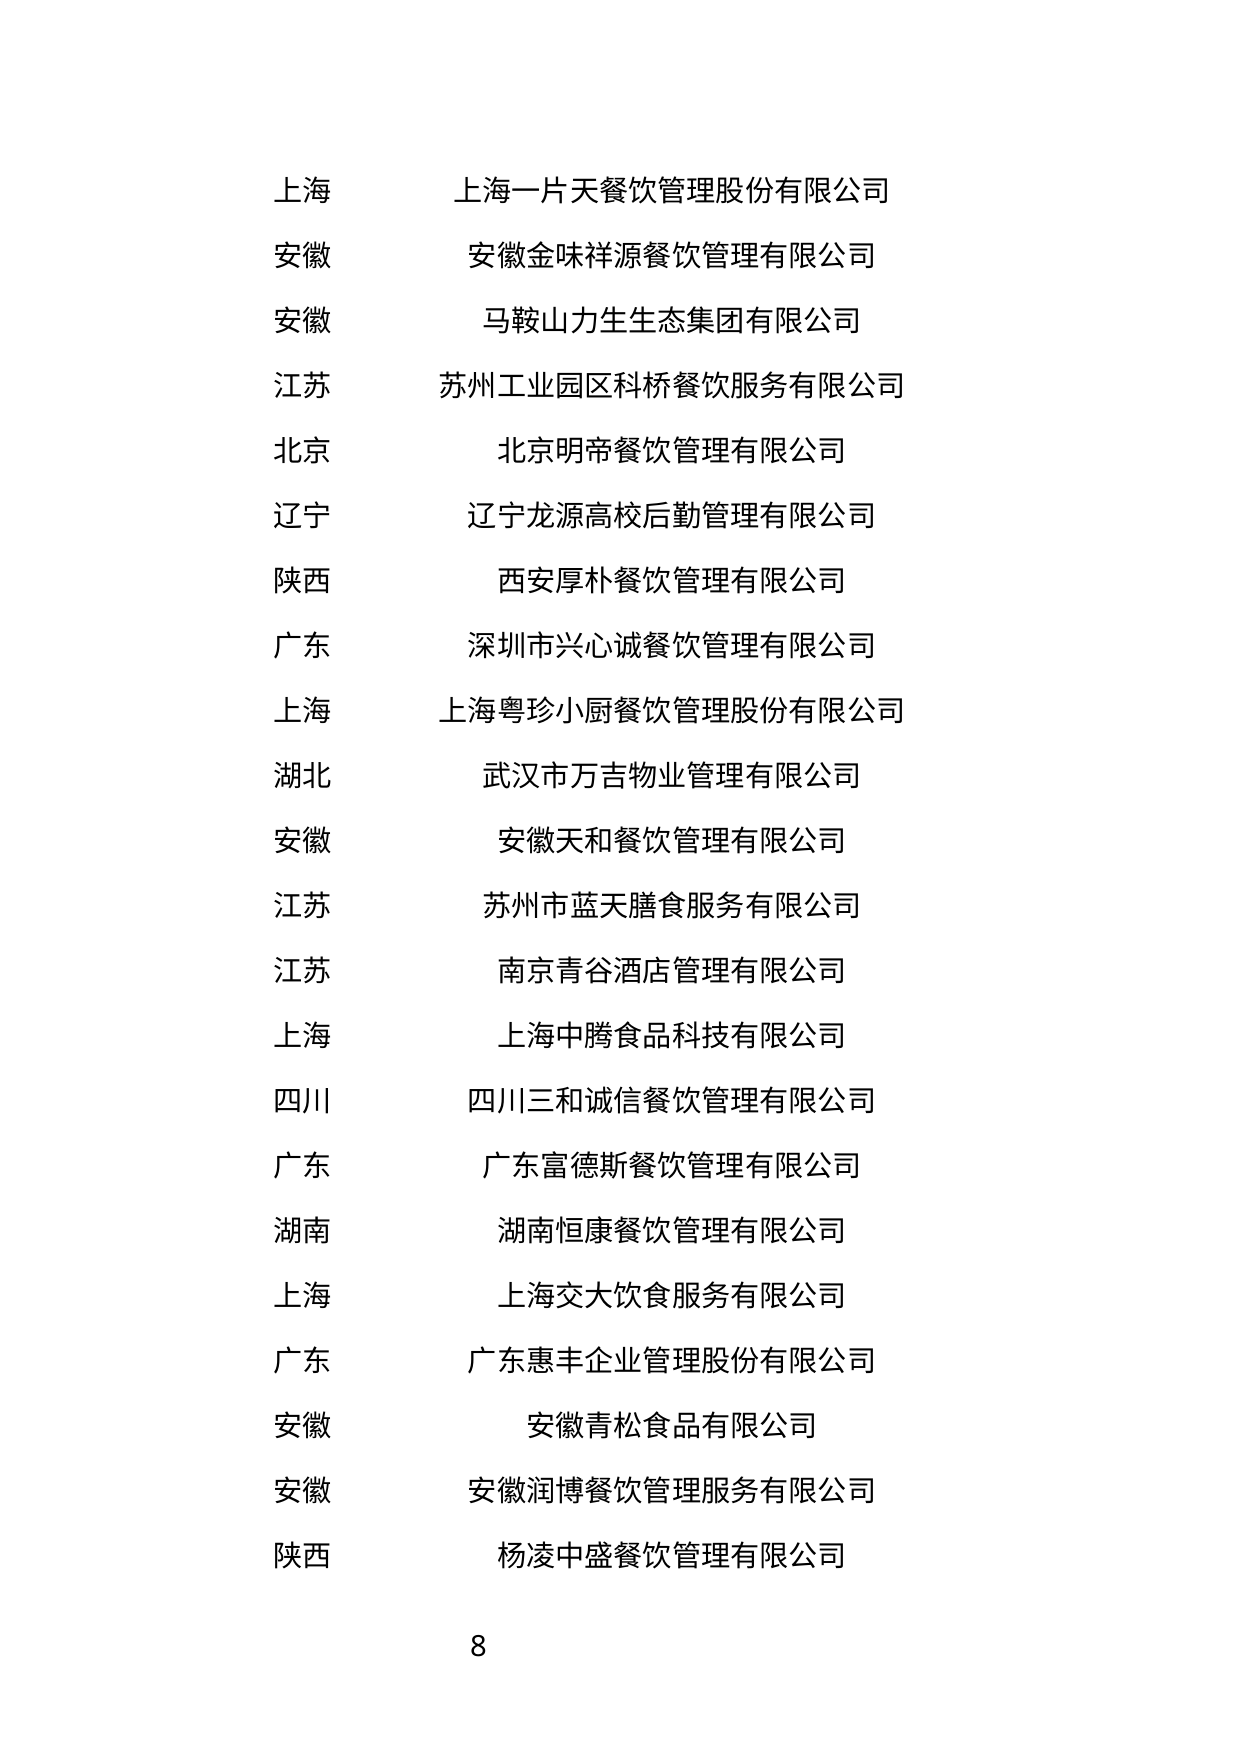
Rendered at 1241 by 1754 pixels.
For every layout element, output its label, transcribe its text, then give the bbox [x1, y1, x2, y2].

table_cell 广东 [251, 611, 354, 676]
table_cell 安徽金味祥源餐饮管理有限公司 [354, 221, 989, 286]
table_cell 辽宁龙源高校后勤管理有限公司 [354, 481, 989, 546]
table_cell 安徽青松食品有限公司 [354, 1391, 989, 1456]
table_cell 苏州市蓝天膳食服务有限公司 [354, 871, 989, 936]
table_cell 南京青谷酒店管理有限公司 [354, 936, 989, 1001]
table_cell 陕西 [251, 1521, 354, 1586]
table_cell 马鞍山力生生态集团有限公司 [354, 286, 989, 351]
table_cell 苏州工业园区科桥餐饮服务有限公司 [354, 351, 989, 416]
table_cell 广东 [251, 1326, 354, 1391]
table_cell 四川三和诚信餐饮管理有限公司 [354, 1066, 989, 1131]
table_cell 上海 [251, 676, 354, 741]
table_cell 上海 [251, 156, 354, 221]
table_cell 安徽 [251, 221, 354, 286]
table_cell 上海交大饮食服务有限公司 [354, 1261, 989, 1326]
table_cell 安徽 [251, 806, 354, 871]
table_cell 安徽天和餐饮管理有限公司 [354, 806, 989, 871]
table_cell 湖南 [251, 1196, 354, 1261]
table_cell 四川 [251, 1066, 354, 1131]
table_cell 杨凌中盛餐饮管理有限公司 [354, 1521, 989, 1586]
table_cell 广东 [251, 1131, 354, 1196]
table_cell 湖北 [251, 741, 354, 806]
table_cell 江苏 [251, 871, 354, 936]
table_cell 深圳市兴心诚餐饮管理有限公司 [354, 611, 989, 676]
table_cell 北京 [251, 416, 354, 481]
table_cell 北京明帝餐饮管理有限公司 [354, 416, 989, 481]
table_cell 上海中腾食品科技有限公司 [354, 1001, 989, 1066]
table_cell 武汉市万吉物业管理有限公司 [354, 741, 989, 806]
table_cell 广东惠丰企业管理股份有限公司 [354, 1326, 989, 1391]
table_cell 安徽 [251, 1391, 354, 1456]
table_cell 上海粤珍小厨餐饮管理股份有限公司 [354, 676, 989, 741]
table_cell 上海一片天餐饮管理股份有限公司 [354, 156, 989, 221]
table_cell 安徽润博餐饮管理服务有限公司 [354, 1456, 989, 1521]
table_cell 陕西 [251, 546, 354, 611]
table_cell 安徽 [251, 286, 354, 351]
table_cell 江苏 [251, 936, 354, 1001]
table_cell 上海 [251, 1001, 354, 1066]
table_cell 广东富德斯餐饮管理有限公司 [354, 1131, 989, 1196]
table_cell 辽宁 [251, 481, 354, 546]
table_cell 安徽 [251, 1456, 354, 1521]
table_cell 江苏 [251, 351, 354, 416]
table_cell 湖南恒康餐饮管理有限公司 [354, 1196, 989, 1261]
table_cell 西安厚朴餐饮管理有限公司 [354, 546, 989, 611]
table_cell 上海 [251, 1261, 354, 1326]
